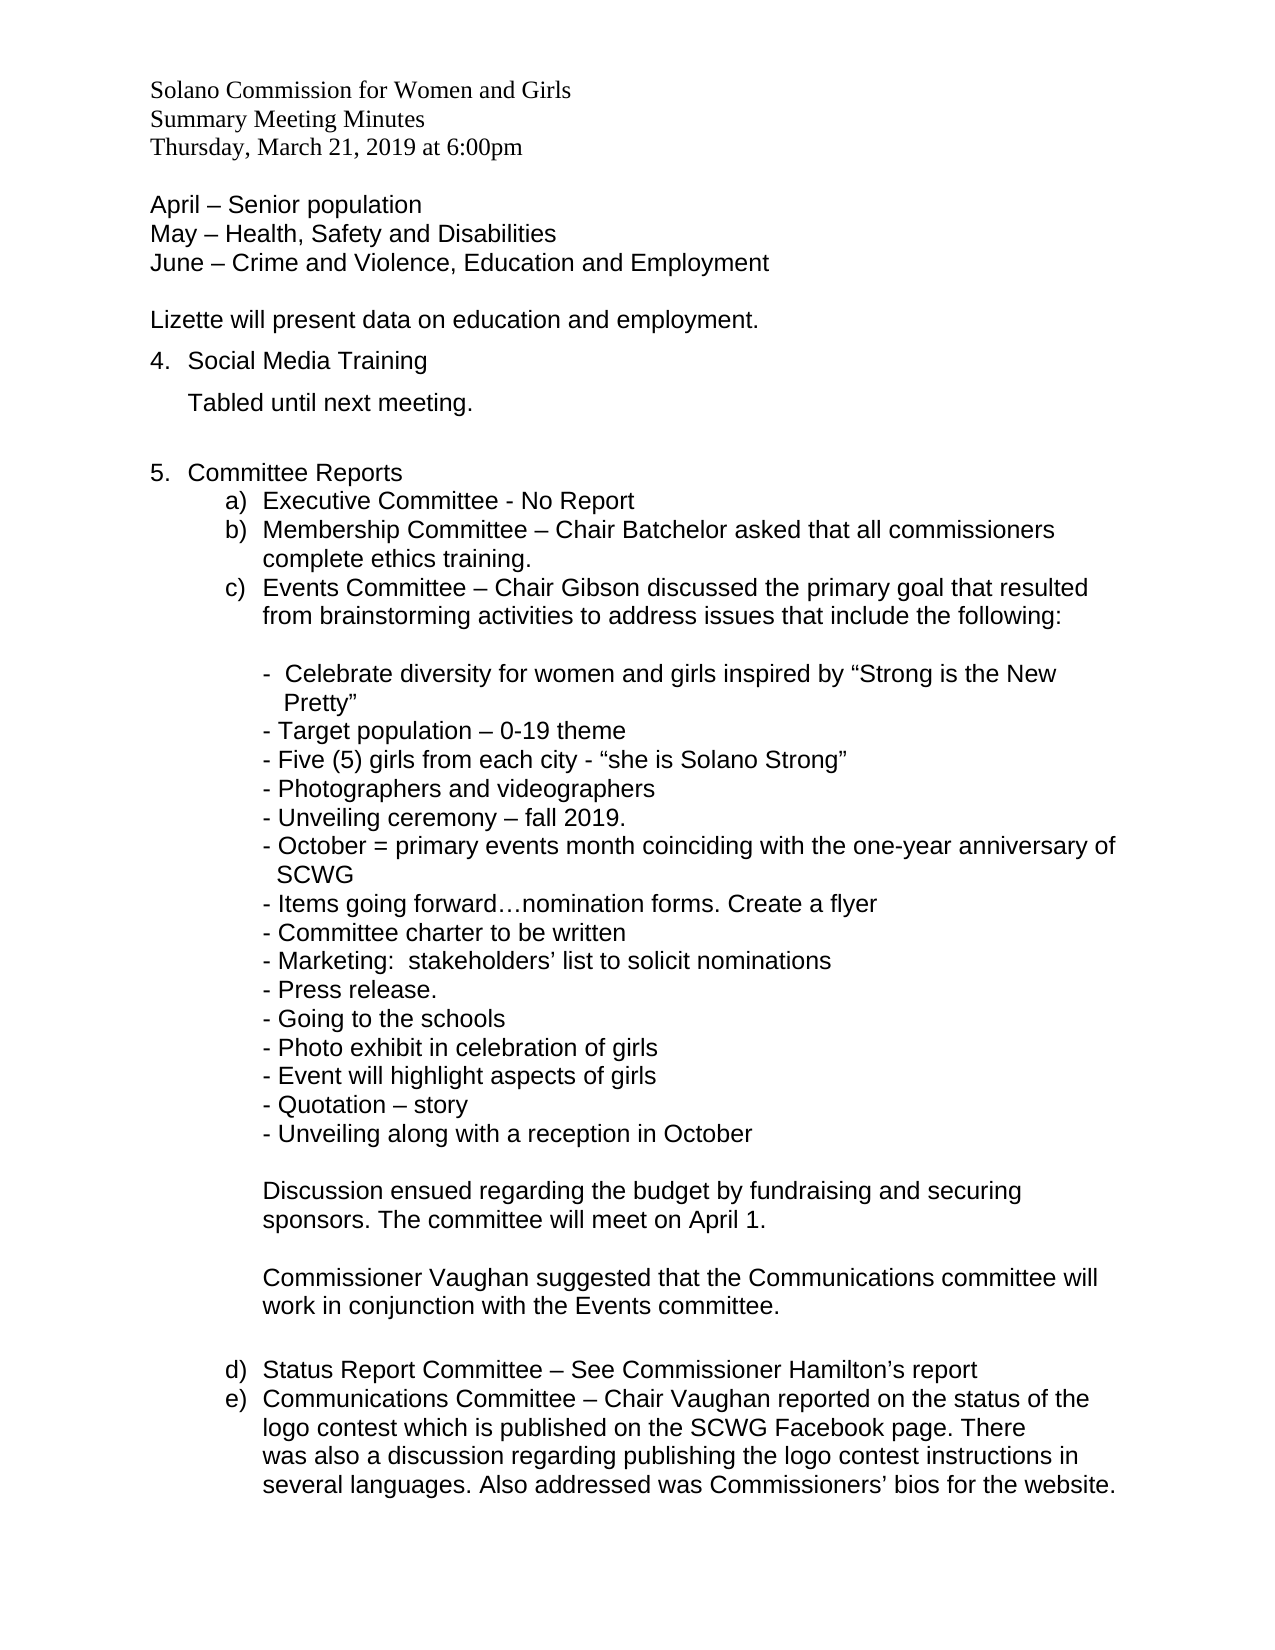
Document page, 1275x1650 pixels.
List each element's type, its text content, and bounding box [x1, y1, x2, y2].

list - Target population – 0-19 theme [262, 716, 1125, 745]
list - Going to the schools [262, 1004, 1125, 1032]
list - Photo exhibit in celebration of girls [262, 1032, 1125, 1061]
text Lizette will present data on education and employment. [150, 305, 1125, 334]
list Commissioner Vaughan suggested that the Communications committee will work in conjunction with the Events committee. [262, 1262, 1125, 1320]
list Membership Committee – Chair Batchelor asked that all commissioners complete ethics training. [225, 515, 1125, 572]
list - Press release. [262, 975, 1125, 1004]
text e) Communications Committee – Chair Vaughan reported on the status of the [225, 1384, 1125, 1412]
text April – Senior population [150, 190, 1125, 219]
list - Celebrate diversity for women and girls inspired by “Strong is the New [262, 659, 1125, 687]
list - Unveiling ceremony – fall 2019. [262, 802, 1125, 831]
list Social Media Training [150, 346, 1125, 375]
list - Event will highlight aspects of girls [262, 1061, 1125, 1090]
list - Quotation – story [262, 1090, 1125, 1119]
list - October = primary events month coinciding with the one-year anniversary of [262, 831, 1125, 860]
text d) Status Report Committee – See Commissioner Hamilton’s report [225, 1355, 1125, 1384]
list - Marketing: stakeholders’ list to solicit nominations [262, 946, 1125, 975]
list - Items going forward…nomination forms. Create a flyer [262, 889, 1125, 917]
list Events Committee – Chair Gibson discussed the primary goal that resulted from brainstorming activities to address issues that include the following: [225, 572, 1125, 630]
list Committee Reports [150, 457, 1125, 486]
text June – Crime and Violence, Education and Employment [150, 247, 1125, 276]
text logo contest which is published on the SCWG Facebook page. There [225, 1412, 1125, 1441]
text was also a discussion regarding publishing the logo contest instructions in [225, 1441, 1125, 1470]
list - Committee charter to be written [262, 917, 1125, 946]
text several languages. Also addressed was Commissioners’ bios for the website. [225, 1470, 1125, 1499]
list - Photographers and videographers [262, 774, 1125, 802]
text May – Health, Safety and Disabilities [150, 219, 1125, 247]
list Tabled until next meeting. [187, 387, 1125, 416]
list SCWG [262, 860, 1125, 889]
list Pretty” [262, 687, 1125, 716]
list Executive Committee - No Report [225, 486, 1125, 515]
list Discussion ensued regarding the budget by fundraising and securing sponsors. The committee will meet on April 1. [262, 1176, 1125, 1234]
list - Unveiling along with a reception in October [262, 1119, 1125, 1147]
list - Five (5) girls from each city - “she is Solano Strong” [262, 745, 1125, 774]
